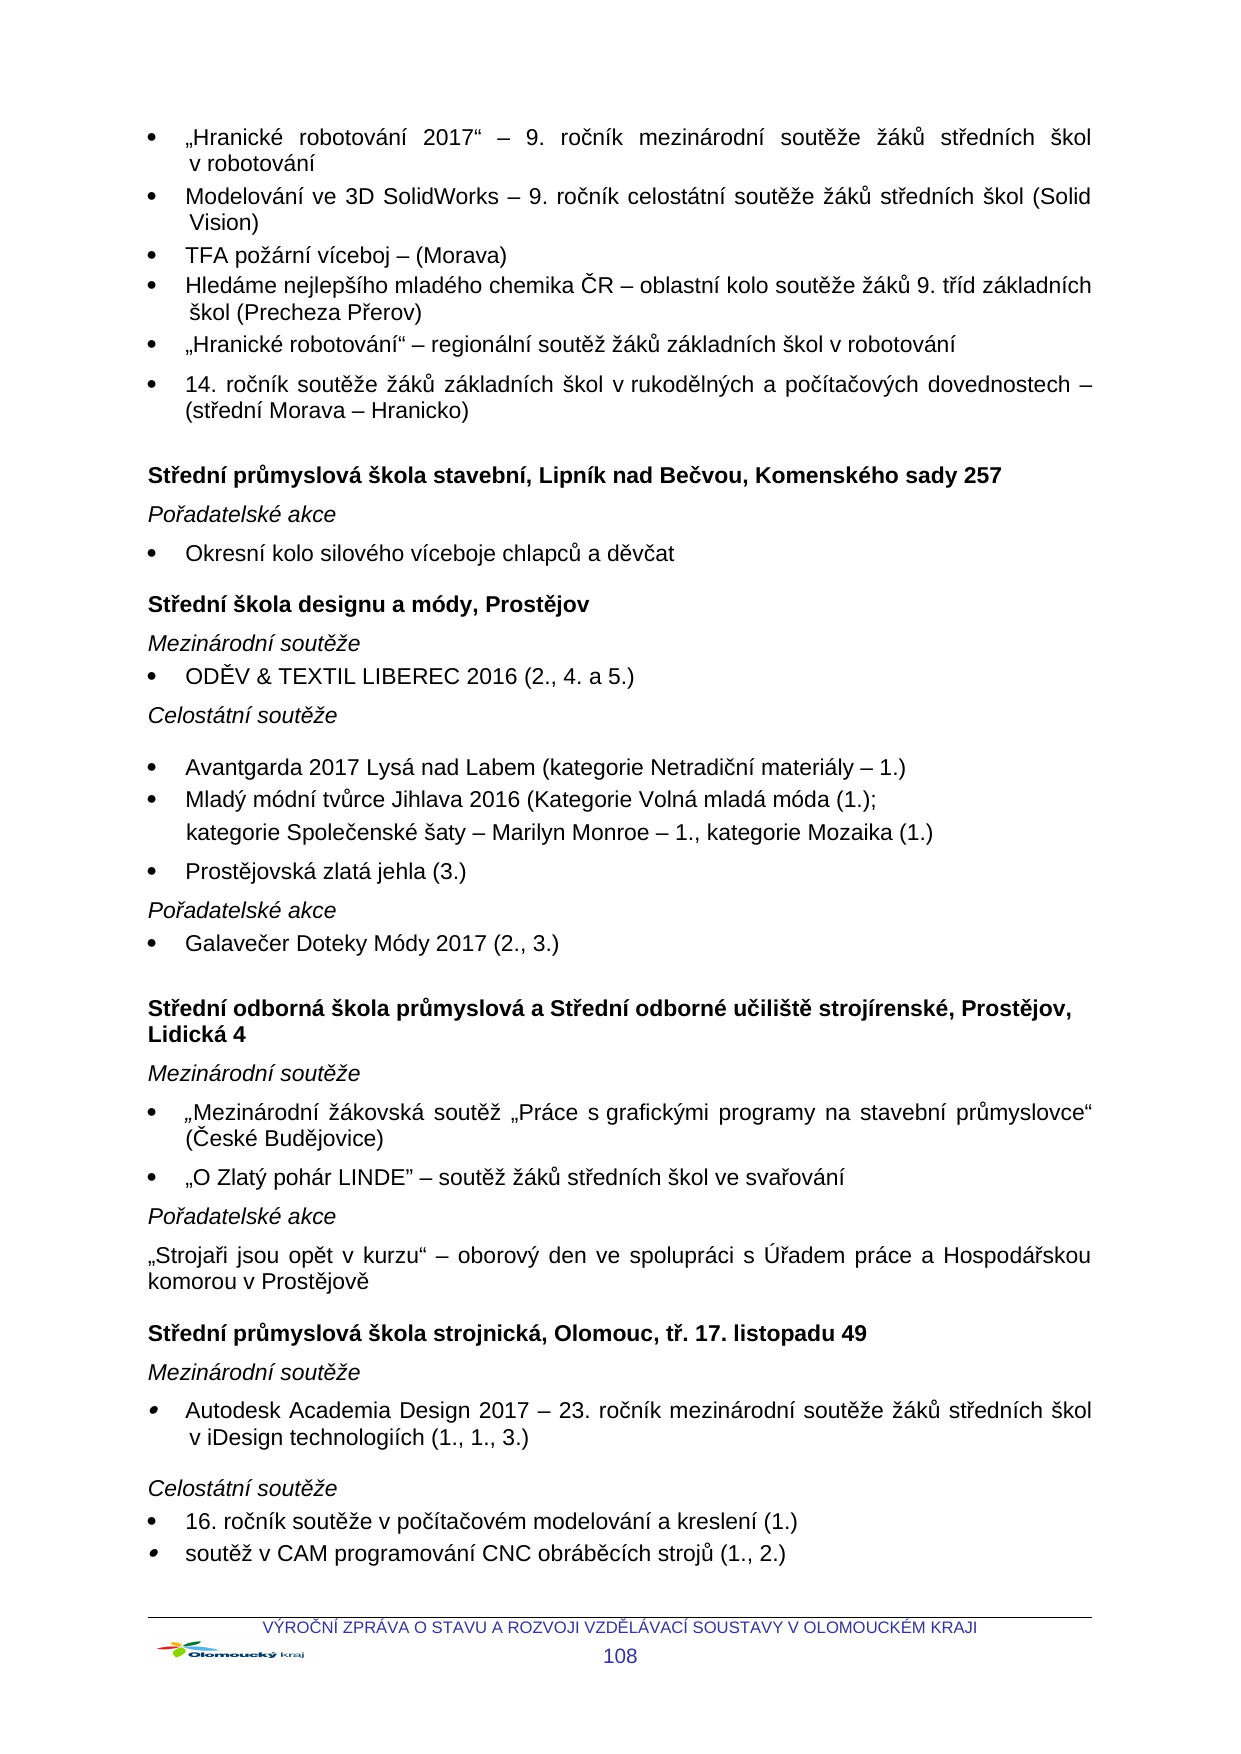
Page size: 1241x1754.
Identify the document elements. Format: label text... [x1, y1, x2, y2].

text kategorie Společenské šaty – Marilyn Monroe – 1., kategorie Mozaika (1.) [148, 819, 1092, 845]
text Střední průmyslová škola stavební, Lipník nad Bečvou, Komenského sady 257 [148, 462, 1092, 488]
list 16. ročník soutěže v počítačovém modelování a kreslení (1.) [148, 1508, 1092, 1534]
list Mladý módní tvůrce Jihlava 2016 (Kategorie Volná mladá móda (1.); [148, 786, 1092, 812]
list TFA požární víceboj – (Morava) [148, 242, 1092, 268]
text Střední odborná škola průmyslová a Střední odborné učiliště strojírenské, Prostějov, Lidická 4 [148, 995, 1092, 1048]
text Mezinárodní soutěže [148, 1060, 1092, 1086]
list Prostějovská zlatá jehla (3.) [148, 858, 1092, 884]
text Střední škola designu a módy, Prostějov [148, 591, 1092, 618]
text Pořadatelské akce [148, 897, 1092, 923]
text Celostátní soutěže [148, 702, 1092, 728]
list „Hranické robotování 2017“ – 9. ročník mezinárodní soutěže žáků středních škol v robotování [148, 124, 1092, 177]
text Pořadatelské akce [148, 501, 1092, 527]
text „Strojaři jsou opět v kurzu“ – oborový den ve spolupráci s Úřadem práce a Hospodářskou komorou v Prostějově [148, 1242, 1092, 1294]
list Avantgarda 2017 Lysá nad Labem (kategorie Netradiční materiály – 1.) [148, 753, 1092, 780]
list „Hranické robotování“ – regionální soutěž žáků základních škol v robotování [148, 331, 1092, 357]
list soutěž v CAM programování CNC obráběcích strojů (1., 2.) [148, 1540, 1092, 1567]
list „O Zlatý pohár LINDE” – soutěž žáků středních škol ve svařování [148, 1164, 1092, 1191]
list 14. ročník soutěže žáků základních škol v rukodělných a počítačových dovednostech – (střední Morava – Hranicko) [148, 371, 1092, 423]
list „Mezinárodní žákovská soutěž „Práce s grafickými programy na stavební průmyslovce“ (České Budějovice) [148, 1099, 1092, 1152]
list Hledáme nejlepšího mladého chemika ČR – oblastní kolo soutěže žáků 9. tříd základních škol (Precheza Přerov) [148, 272, 1092, 325]
list Galavečer Doteky Módy 2017 (2., 3.) [148, 930, 1092, 956]
text Mezinárodní soutěže [148, 630, 1092, 656]
list ODĚV & TEXTIL LIBEREC 2016 (2., 4. a 5.) [148, 663, 1092, 689]
text Celostátní soutěže [148, 1475, 1092, 1501]
list Okresní kolo silového víceboje chlapců a děvčat [148, 540, 1092, 566]
list Modelování ve 3D SolidWorks – 9. ročník celostátní soutěže žáků středních škol (Solid Vision) [148, 183, 1092, 236]
text Pořadatelské akce [148, 1203, 1092, 1229]
picture [147, 1636, 315, 1664]
list Autodesk Academia Design 2017 – 23. ročník mezinárodní soutěže žáků středních škol v iDesign technologiích (1., 1., 3.) [148, 1397, 1092, 1450]
text Mezinárodní soutěže [148, 1358, 1092, 1385]
text Střední průmyslová škola strojnická, Olomouc, tř. 17. listopadu 49 [148, 1319, 1092, 1346]
